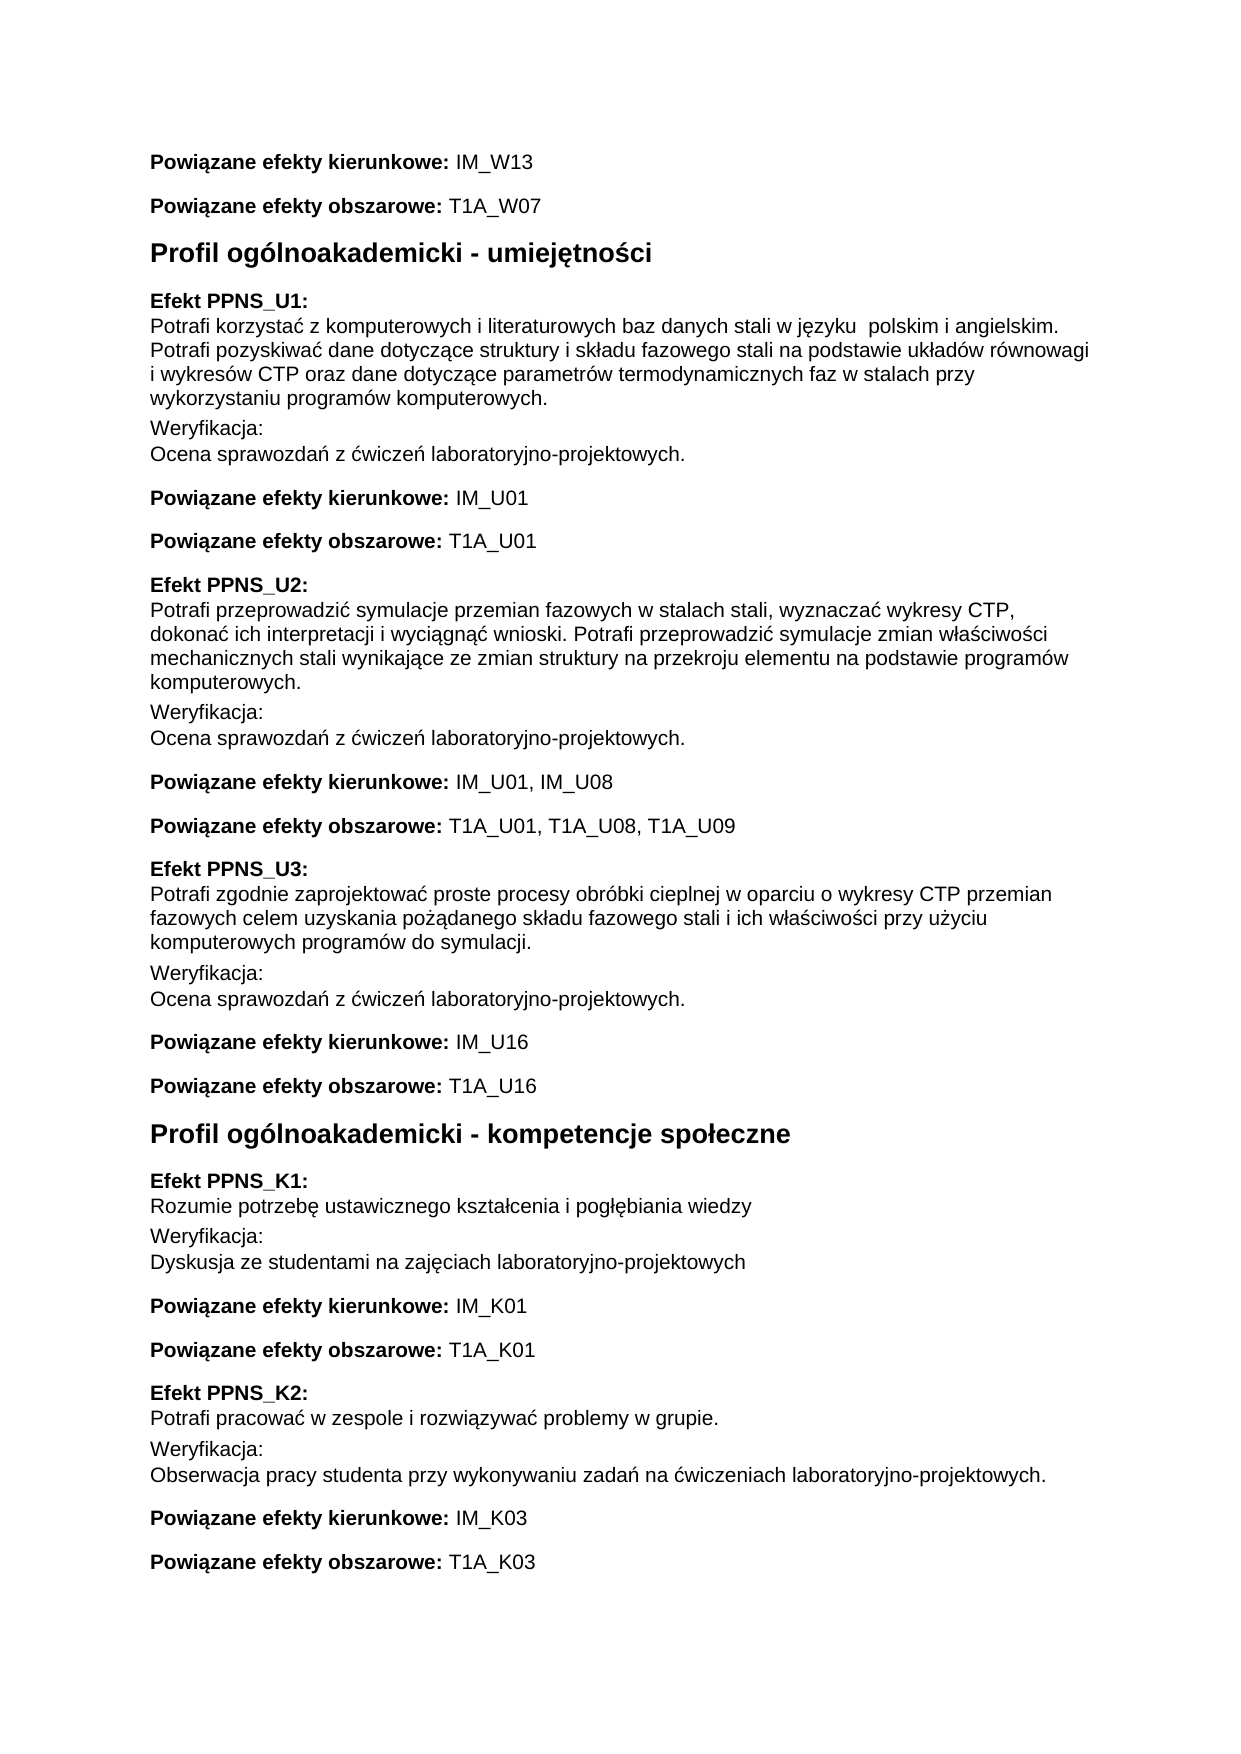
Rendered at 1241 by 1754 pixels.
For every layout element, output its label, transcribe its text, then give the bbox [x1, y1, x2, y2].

subtitle Profil ogólnoakademicki - kompetencje społeczne [150, 1118, 1090, 1149]
text Weryfikacja: [150, 416, 1090, 439]
text Powiązane efekty obszarowe: T1A_U16 [150, 1074, 1090, 1098]
text Powiązane efekty kierunkowe: IM_K01 [150, 1294, 1090, 1318]
text Ocena sprawozdań z ćwiczeń laboratoryjno-projektowych. [150, 442, 1090, 466]
text Obserwacja pracy studenta przy wykonywaniu zadań na ćwiczeniach laboratoryjno-projektowych. [150, 1462, 1090, 1486]
text Powiązane efekty kierunkowe: IM_U01, IM_U08 [150, 770, 1090, 794]
text Powiązane efekty obszarowe: T1A_U01 [150, 529, 1090, 553]
text Powiązane efekty kierunkowe: IM_K03 [150, 1506, 1090, 1530]
subtitle Profil ogólnoakademicki - umiejętności [150, 237, 1090, 269]
text Potrafi zgodnie zaprojektować proste procesy obróbki cieplnej w oparciu o wykresy CTP przemian fazowych celem uzyskania pożądanego składu fazowego stali i ich właściwości przy użyciu komputerowych programów do symulacji. [150, 882, 1090, 954]
text Efekt PPNS_K1: [150, 1169, 1090, 1193]
text Powiązane efekty obszarowe: T1A_K01 [150, 1337, 1090, 1361]
text Weryfikacja: [150, 1224, 1090, 1248]
text Ocena sprawozdań z ćwiczeń laboratoryjno-projektowych. [150, 986, 1090, 1010]
text Efekt PPNS_U2: [150, 573, 1090, 597]
text Weryfikacja: [150, 1436, 1090, 1460]
text Dyskusja ze studentami na zajęciach laboratoryjno-projektowych [150, 1250, 1090, 1274]
text Efekt PPNS_U3: [150, 857, 1090, 881]
text Ocena sprawozdań z ćwiczeń laboratoryjno-projektowych. [150, 726, 1090, 750]
text Potrafi korzystać z komputerowych i literaturowych baz danych stali w języku polskim i angielskim. Potrafi pozyskiwać dane dotyczące struktury i składu fazowego stali na podstawie układów równowagi i wykresów CTP oraz dane dotyczące parametrów termodynamicznych faz w stalach przy wykorzystaniu programów komputerowych. [150, 313, 1090, 409]
text Efekt PPNS_K2: [150, 1381, 1090, 1405]
text Weryfikacja: [150, 960, 1090, 984]
text Powiązane efekty kierunkowe: IM_U16 [150, 1030, 1090, 1054]
text Powiązane efekty obszarowe: T1A_K03 [150, 1550, 1090, 1574]
text Powiązane efekty kierunkowe: IM_U01 [150, 485, 1090, 509]
text Weryfikacja: [150, 700, 1090, 724]
text Potrafi pracować w zespole i rozwiązywać problemy w grupie. [150, 1406, 1090, 1430]
text Rozumie potrzebę ustawicznego kształcenia i pogłębiania wiedzy [150, 1194, 1090, 1218]
text Potrafi przeprowadzić symulacje przemian fazowych w stalach stali, wyznaczać wykresy CTP, dokonać ich interpretacji i wyciągnąć wnioski. Potrafi przeprowadzić symulacje zmian właściwości mechanicznych stali wynikające ze zmian struktury na przekroju elementu na podstawie programów komputerowych. [150, 598, 1090, 694]
text Powiązane efekty obszarowe: T1A_W07 [150, 194, 1090, 218]
text Powiązane efekty kierunkowe: IM_W13 [150, 150, 1090, 174]
text Efekt PPNS_U1: [150, 288, 1090, 312]
text Powiązane efekty obszarowe: T1A_U01, T1A_U08, T1A_U09 [150, 813, 1090, 837]
